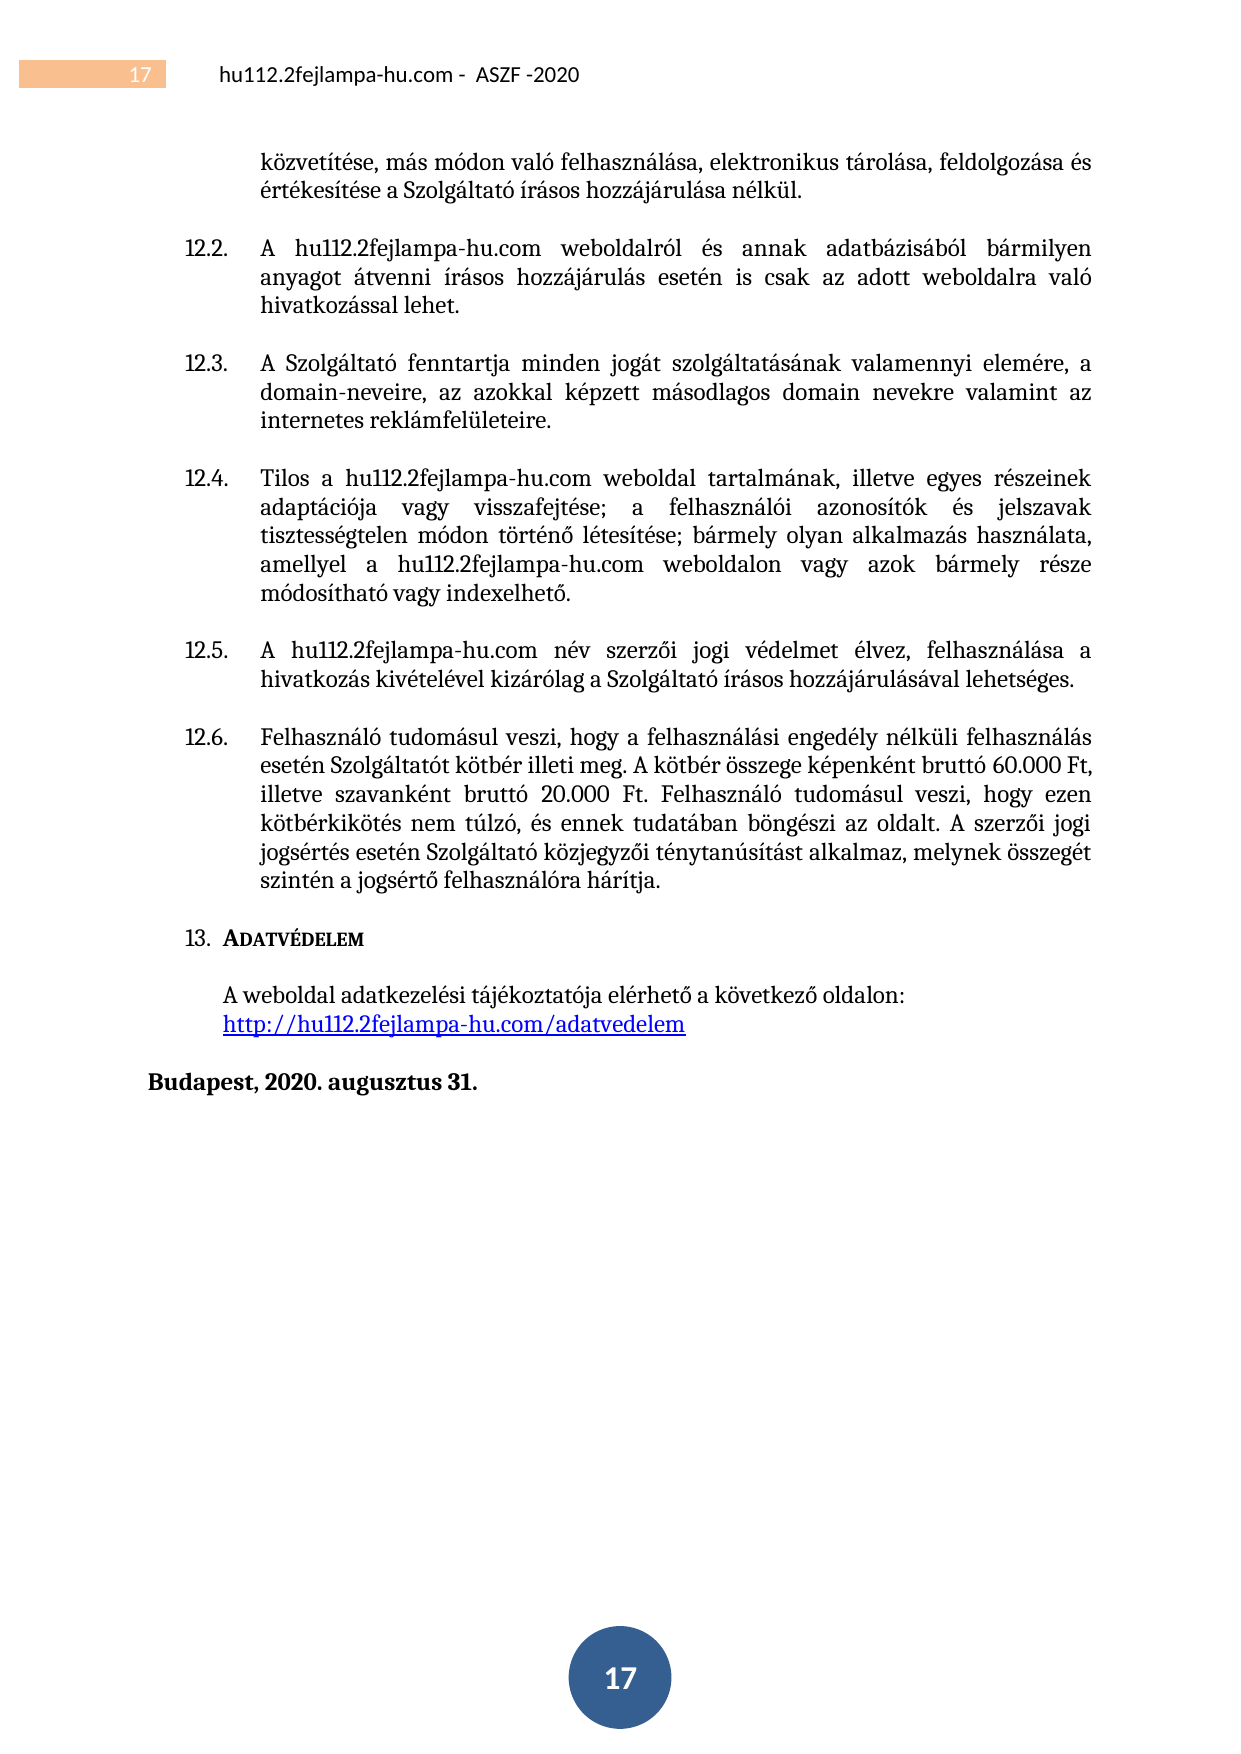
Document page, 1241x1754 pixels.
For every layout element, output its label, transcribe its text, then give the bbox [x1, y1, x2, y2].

text Budapest, 2020. augusztus 31. [148, 1068, 1093, 1096]
list Adatvédelem [185, 924, 1093, 953]
list A hu112.2fejlampa-hu.com név szerzői jogi védelmet élvez, felhasználása a hivatkozás kivételével kizárólag a Szolgáltató írásos hozzájárulásával lehetséges. [185, 636, 1093, 694]
list Tilos a hu112.2fejlampa-hu.com weboldal tartalmának, illetve egyes részeinek adaptációja vagy visszafejtése; a felhasználói azonosítók és jelszavak tisztességtelen módon történő létesítése; bármely olyan alkalmazás használata, amellyel a hu112.2fejlampa-hu.com weboldalon vagy azok bármely része módosítható vagy indexelhető. [185, 464, 1093, 608]
text A weboldal adatkezelési tájékoztatója elérhető a következő oldalon: http://hu112.2fejlampa-hu.com/adatvedelem [223, 981, 1093, 1039]
list A Szolgáltató fenntartja minden jogát szolgáltatásának valamennyi elemére, a domain-neveire, az azokkal képzett másodlagos domain nevekre valamint az internetes reklámfelületeire. [185, 349, 1093, 435]
list Felhasználó tudomásul veszi, hogy a felhasználási engedély nélküli felhasználás esetén Szolgáltatót kötbér illeti meg. A kötbér összege képenként bruttó 60.000 Ft, illetve szavanként bruttó 20.000 Ft. Felhasználó tudomásul veszi, hogy ezen kötbérkikötés nem túlzó, és ennek tudatában böngészi az oldalt. A szerzői jogi jogsértés esetén Szolgáltató közjegyzői ténytanúsítást alkalmaz, melynek összegét szintén a jogsértő felhasználóra hárítja. [185, 723, 1093, 895]
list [185, 148, 1093, 205]
list A hu112.2fejlampa-hu.com weboldalról és annak adatbázisából bármilyen anyagot átvenni írásos hozzájárulás esetén is csak az adott weboldalra való hivatkozással lehet. [185, 234, 1093, 320]
